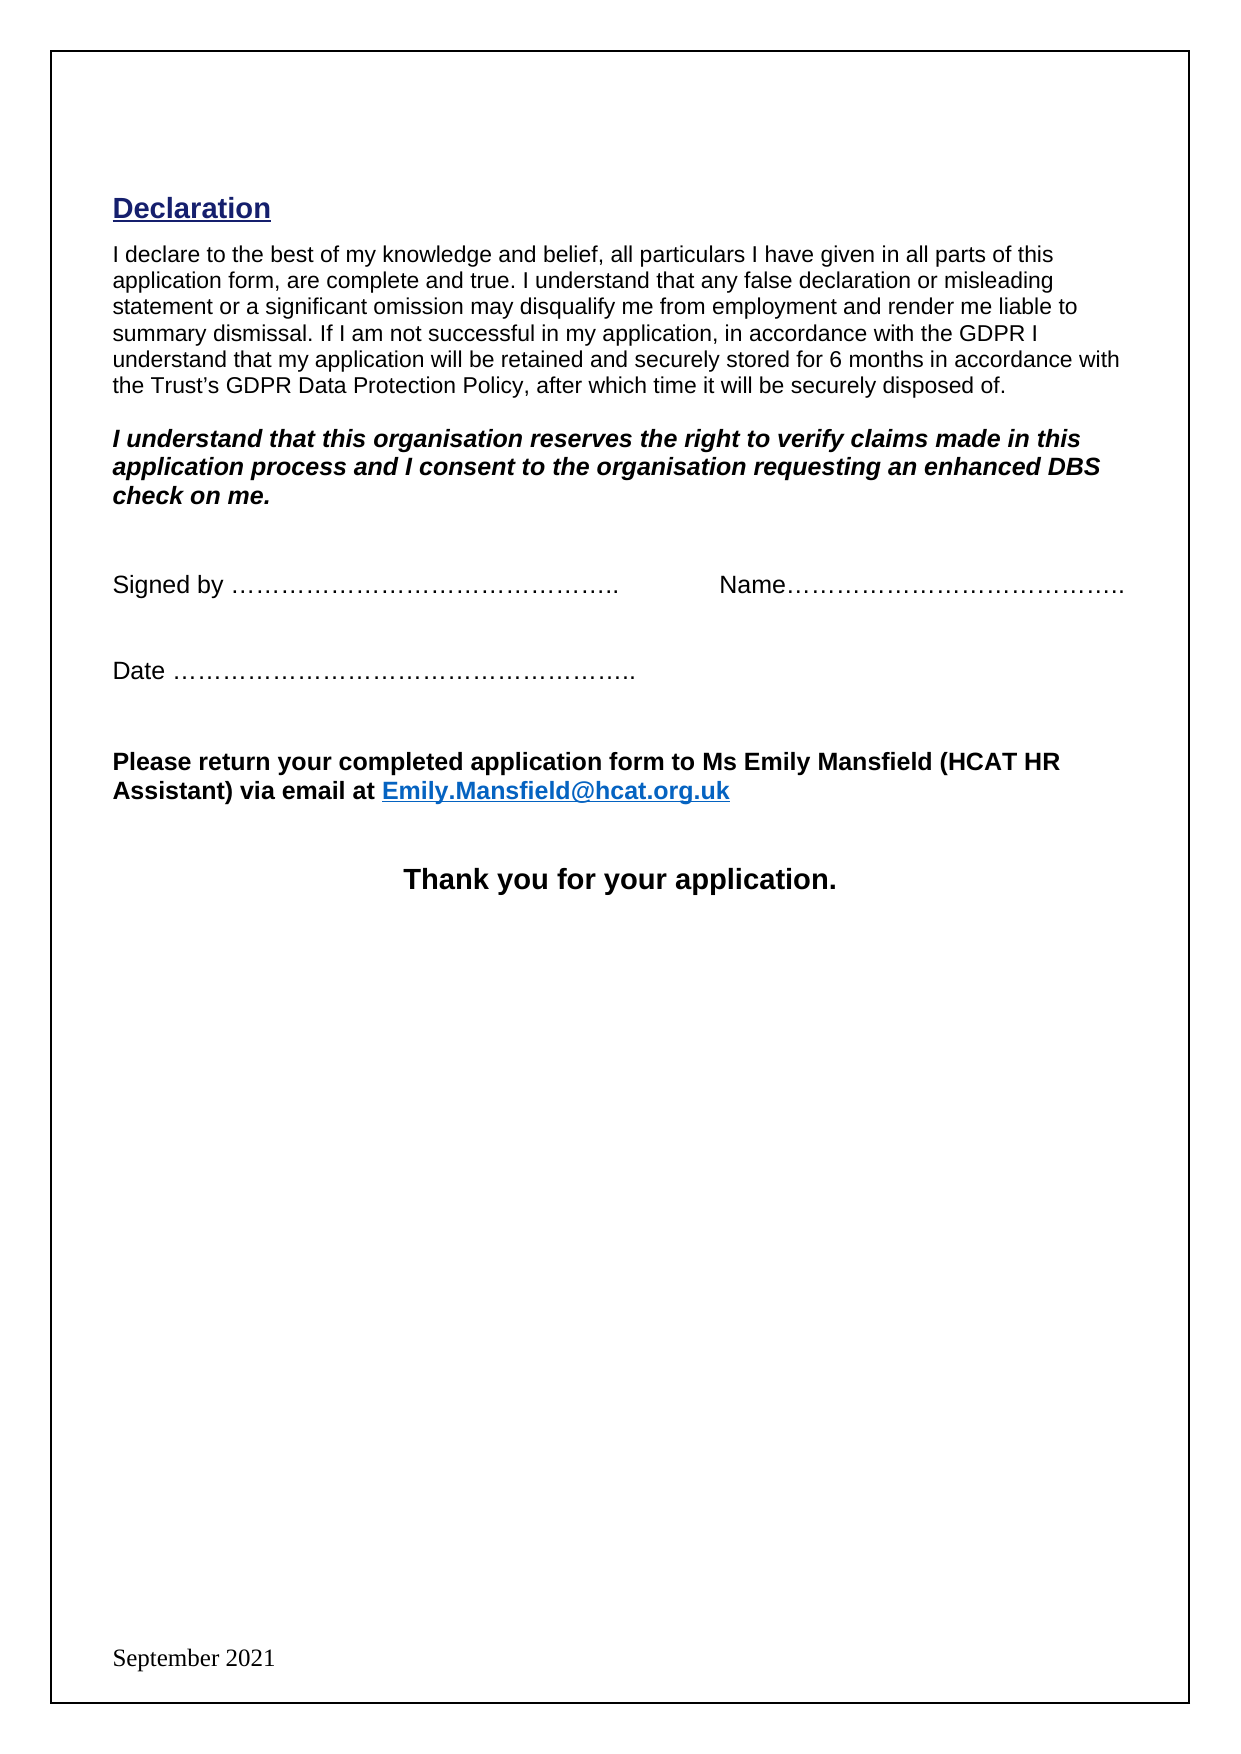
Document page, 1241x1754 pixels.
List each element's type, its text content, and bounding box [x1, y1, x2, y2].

text Signed by ……………………………………….. Name………………………………….. [112, 570, 1128, 599]
text Thank you for your application. [112, 862, 1128, 896]
text Declaration [112, 191, 1128, 225]
text Date ……………………………………………….. [112, 656, 1128, 685]
text I understand that this organisation reserves the right to verify claims made in this application process and I consent to the organisation requesting an enhanced DBS check on me. [112, 424, 1128, 510]
text I declare to the best of my knowledge and belief, all particulars I have given in all parts of this application form, are complete and true. I understand that any false declaration or misleading statement or a significant omission may disqualify me from employment and render me liable to summary dismissal. If I am not successful in my application, in accordance with the GDPR I understand that my application will be retained and securely stored for 6 months in accordance with the Trust’s GDPR Data Protection Policy, after which time it will be securely disposed of. [112, 241, 1128, 399]
text Please return your completed application form to Ms Emily Mansfield (HCAT HR Assistant) via email at Emily.Mansfield@hcat.org.uk [112, 747, 1128, 805]
